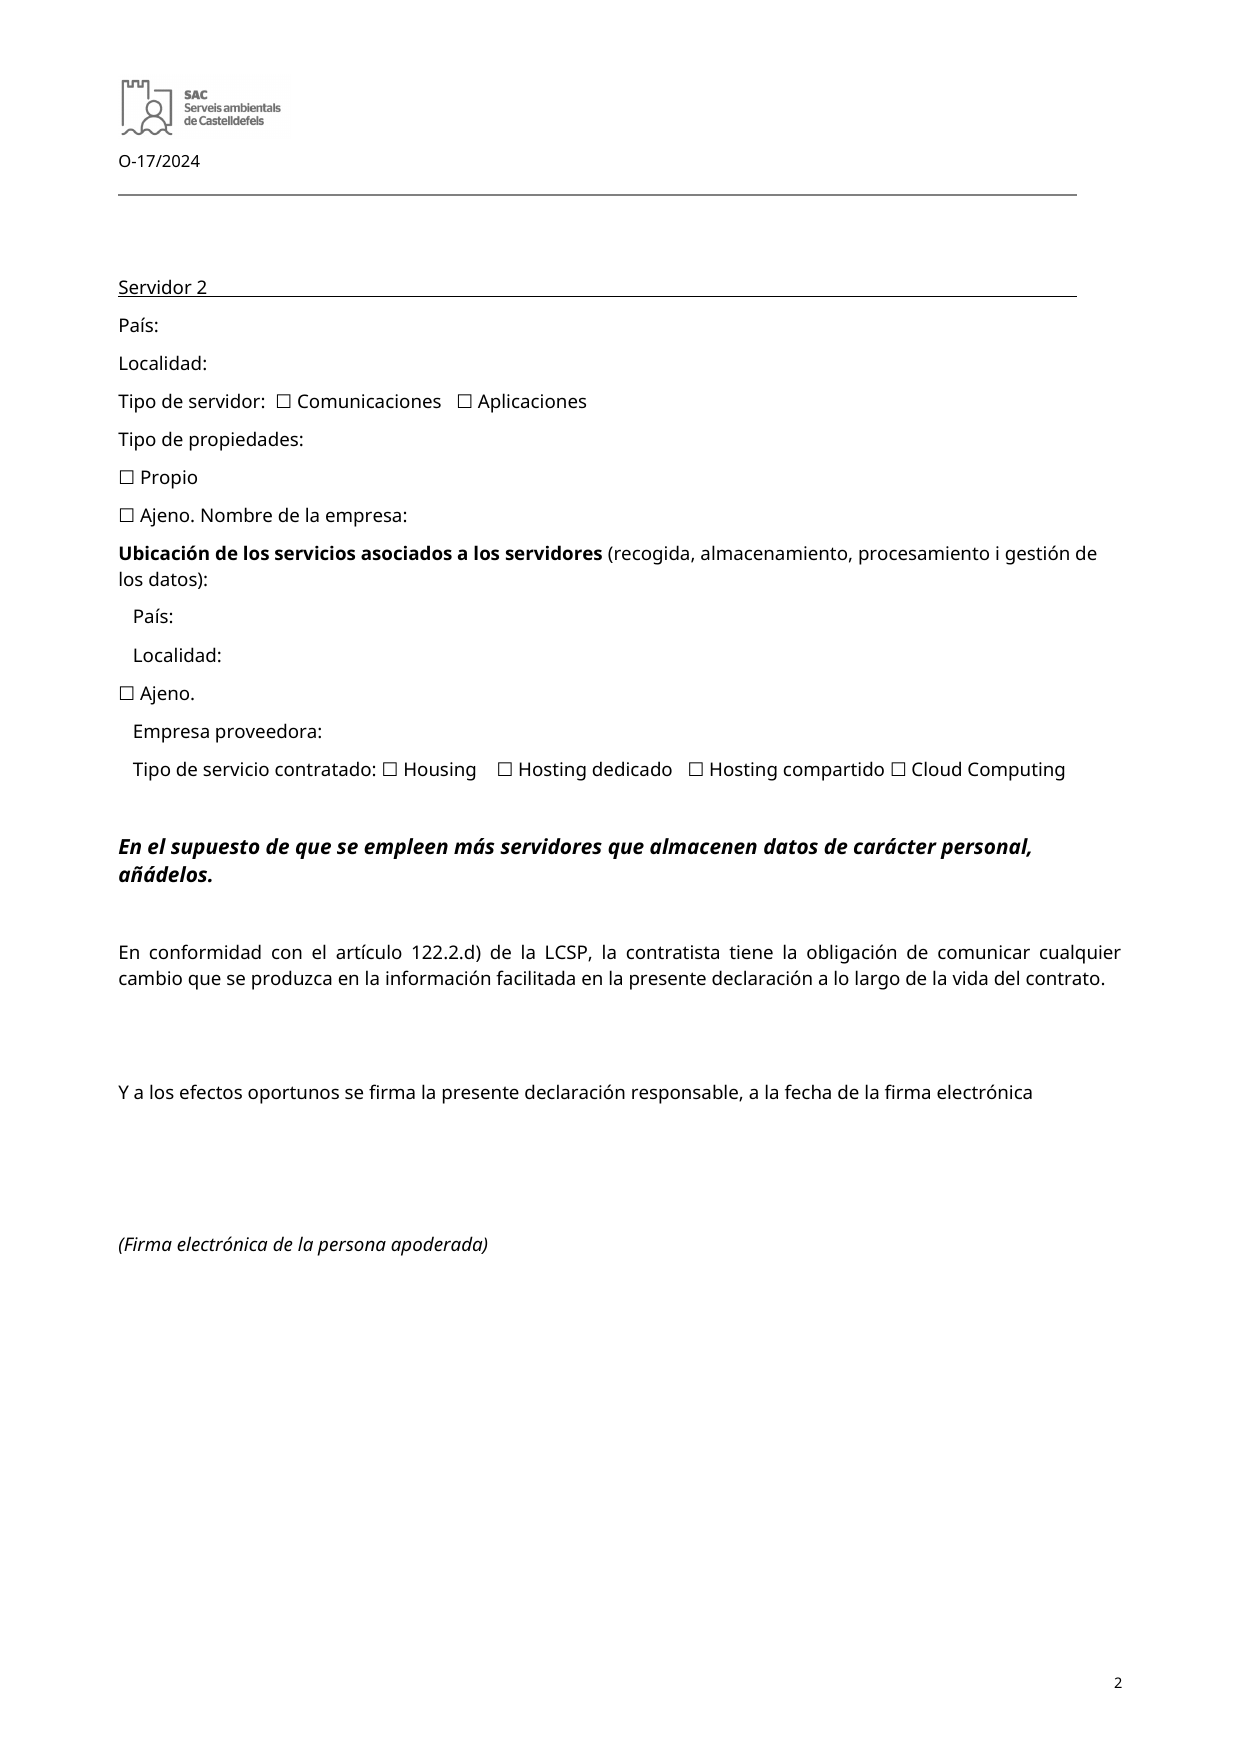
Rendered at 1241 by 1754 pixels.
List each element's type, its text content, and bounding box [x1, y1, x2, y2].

text Y a los efectos oportunos se firma la presente declaración responsable, a la fecha de la firma electrónica [118, 1079, 1122, 1104]
text Empresa proveedora: [118, 718, 1122, 743]
text Localidad: [118, 350, 1122, 376]
text Ajeno. [118, 680, 1122, 705]
text Tipo de servidor: Comunicaciones Aplicaciones [118, 388, 1122, 414]
text País: [118, 312, 1122, 338]
text Ubicación de los servicios asociados a los servidores (recogida, almacenamiento, procesamiento i gestión de los datos): [118, 540, 1122, 591]
text Propio [118, 464, 1122, 490]
text Tipo de servicio contratado: Housing Hosting dedicado Hosting compartido Cloud Computing [118, 756, 1122, 781]
text Ajeno. Nombre de la empresa: [118, 502, 1122, 528]
text Servidor 2 [118, 274, 1122, 300]
picture [118, 74, 291, 139]
text País: [118, 604, 1122, 629]
text Tipo de propiedades: [118, 426, 1122, 452]
text En conformidad con el artículo 122.2.d) de la LCSP, la contratista tiene la obligación de comunicar cualquier cambio que se produzca en la información facilitada en la presente declaración a lo largo de la vida del contrato. [118, 939, 1122, 990]
text (Firma electrónica de la persona apoderada) [118, 1231, 1122, 1257]
text En el supuesto de que se empleen más servidores que almacenen datos de carácter personal, añádelos. [118, 832, 1122, 889]
text Localidad: [118, 642, 1122, 667]
